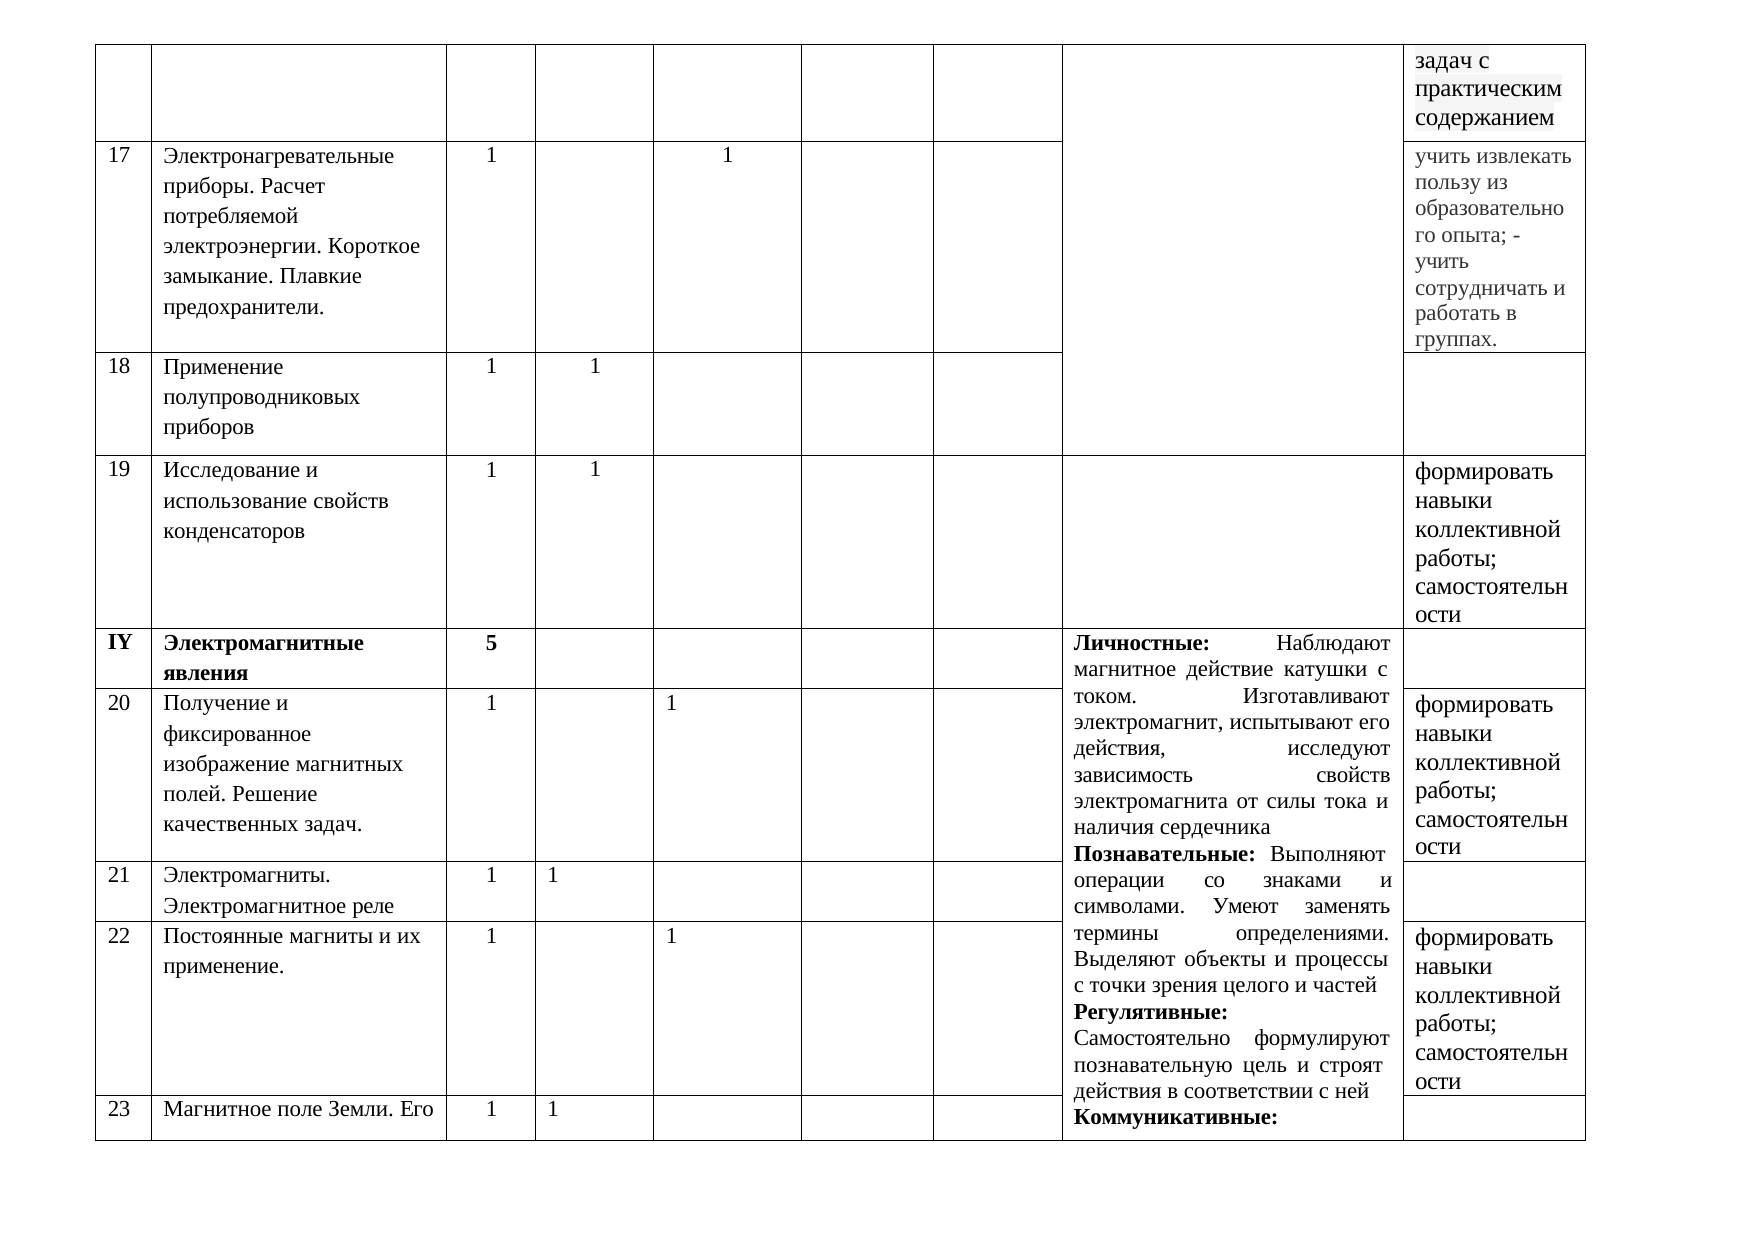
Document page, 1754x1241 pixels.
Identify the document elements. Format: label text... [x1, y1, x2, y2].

table_cell 1 [447, 862, 535, 921]
table_cell Электромагнитные явления [152, 629, 446, 688]
table_header [934, 45, 1062, 141]
table_cell Магнитное поле Земли. Его [152, 1096, 446, 1140]
table_header [447, 45, 535, 141]
table_cell [654, 862, 801, 921]
table_cell 1 [447, 142, 535, 352]
table_header [654, 45, 801, 141]
table_cell [802, 689, 933, 861]
table_cell [536, 922, 653, 1095]
table_cell Применение полупроводниковых приборов [152, 353, 446, 455]
table_cell Электромагниты. Электромагнитное реле [152, 862, 446, 921]
table_cell 23 [96, 1096, 151, 1140]
table_cell [536, 689, 653, 861]
table_header задач с практическим содержанием [1404, 45, 1585, 141]
table_cell 18 [96, 353, 151, 455]
table_cell Исследование и использование свойств конденсаторов [152, 456, 446, 628]
table_cell Постоянные магниты и их применение. [152, 922, 446, 1095]
table_cell [654, 629, 801, 688]
table_header [536, 45, 653, 141]
table_cell 17 [96, 142, 151, 352]
table_cell [802, 922, 933, 1095]
table_cell 20 [96, 689, 151, 861]
table_cell формировать навыки коллективной работы; самостоятельн ости [1404, 689, 1585, 861]
table_cell 5 [447, 629, 535, 688]
table_cell Личностные: Наблюдают магнитное действие катушки с током. Изготавливают электромагнит, испытывают его действия, исследуют зависимость свойств электромагнита от силы тока и наличия сердечника Познавательные: Выполняют операции со знаками и символами. Умеют заменять термины определениями. Выделяют объекты и процессы с точки зрения целого и частей Регулятивные: Самостоятельно формулируют познавательную цель и строят действия в соответствии с ней Коммуникативные: [1063, 629, 1403, 1140]
table_cell [654, 1096, 801, 1140]
table_cell [802, 629, 933, 688]
table_cell [802, 456, 933, 628]
table_cell [934, 456, 1062, 628]
table_cell 1 [536, 456, 653, 628]
table_cell 1 [447, 456, 535, 628]
table_cell [1404, 1096, 1585, 1140]
table_cell формировать навыки коллективной работы; самостоятельн ости [1404, 922, 1585, 1095]
table_cell [802, 862, 933, 921]
table_cell 22 [96, 922, 151, 1095]
table_cell [802, 353, 933, 455]
table_cell [934, 629, 1062, 688]
table_cell 1 [447, 922, 535, 1095]
table_header [96, 45, 151, 141]
table_cell [536, 142, 653, 352]
table_cell [802, 1096, 933, 1140]
table_cell 19 [96, 456, 151, 628]
table_header [1063, 45, 1403, 455]
table_cell [934, 862, 1062, 921]
table_cell 1 [654, 922, 801, 1095]
table_cell 1 [654, 689, 801, 861]
table_cell 1 [536, 353, 653, 455]
table_cell 1 [447, 353, 535, 455]
table_cell [934, 142, 1062, 352]
table_cell [1404, 629, 1585, 688]
table_cell [1404, 353, 1585, 455]
table_cell [1063, 456, 1403, 628]
table_cell [934, 689, 1062, 861]
table_cell 21 [96, 862, 151, 921]
table_cell Получение и фиксированное изображение магнитных полей. Решение качественных задач. [152, 689, 446, 861]
table_cell 1 [654, 142, 801, 352]
table_cell [654, 353, 801, 455]
table_cell учить извлекать пользу из образовательно го опыта; - учить сотрудничать и работать в группах. [1404, 142, 1585, 352]
table_cell IY [96, 629, 151, 688]
table_cell [934, 353, 1062, 455]
table_cell 1 [447, 1096, 535, 1140]
table_cell [934, 922, 1062, 1095]
table_cell Электронагревательные приборы. Расчет потребляемой электроэнергии. Короткое замыкание. Плавкие предохранители. [152, 142, 446, 352]
table_header [802, 45, 933, 141]
table_cell [536, 629, 653, 688]
table_cell 1 [536, 862, 653, 921]
table_cell [654, 456, 801, 628]
table_cell [802, 142, 933, 352]
table_cell 1 [447, 689, 535, 861]
table_cell 1 [536, 1096, 653, 1140]
table_cell [1404, 862, 1585, 921]
table_cell формировать навыки коллективной работы; самостоятельн ости [1404, 456, 1585, 628]
table_cell [934, 1096, 1062, 1140]
table_header [152, 45, 446, 141]
